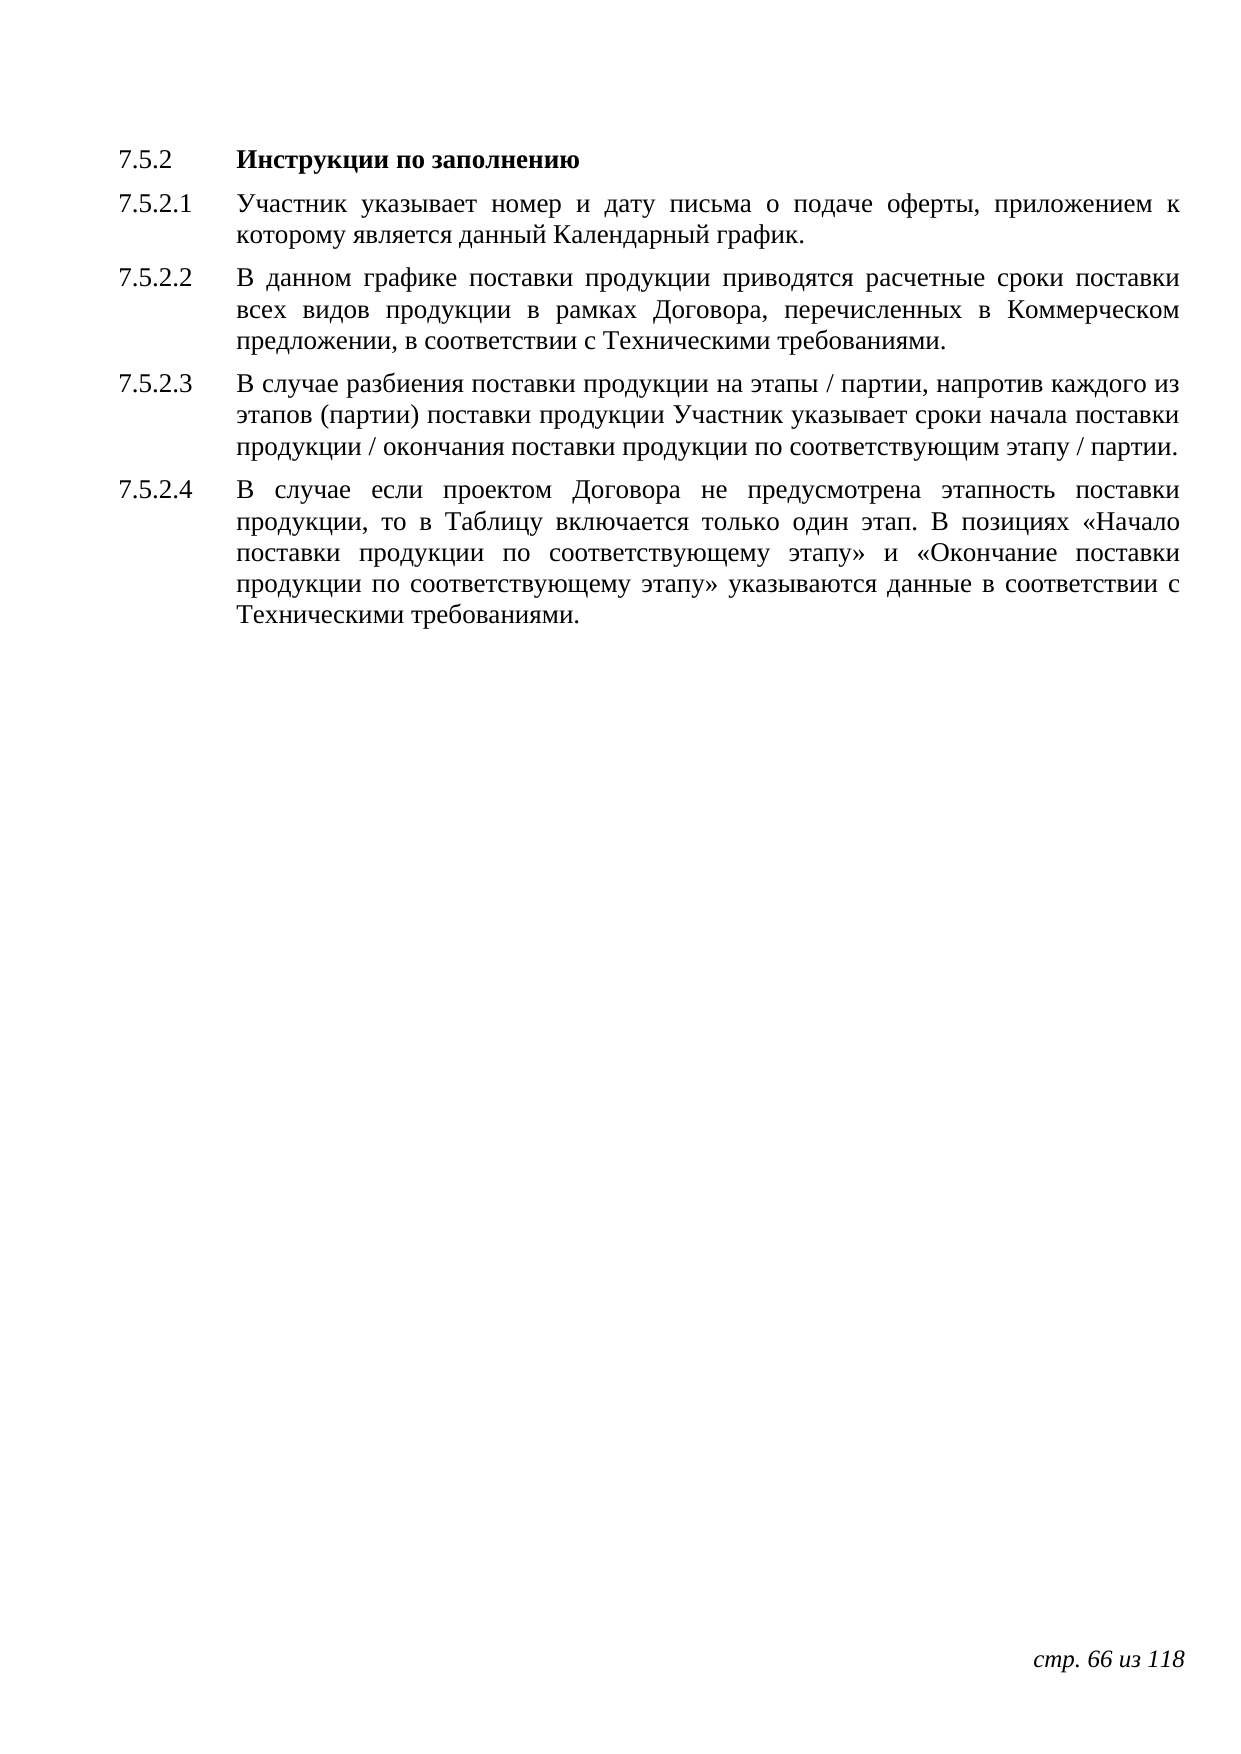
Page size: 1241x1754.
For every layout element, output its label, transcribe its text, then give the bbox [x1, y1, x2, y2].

text Инструкции по заполнению [118, 143, 1181, 174]
text Участник указывает номер и дату письма о подаче оферты, приложением к которому является данный Календарный график. [118, 187, 1181, 249]
text В данном графике поставки продукции приводятся расчетные сроки поставки всех видов продукции в рамках Договора, перечисленных в Коммерческом предложении, в соответствии с Техническими требованиями. [118, 262, 1181, 355]
text В случае если проектом Договора не предусмотрена этапность поставки продукции, то в Таблицу включается только один этап. В позициях «Начало поставки продукции по соответствующему этапу» и «Окончание поставки продукции по соответствующему этапу» указываются данные в соответствии с Техническими требованиями. [118, 473, 1181, 629]
text В случае разбиения поставки продукции на этапы / партии, напротив каждого из этапов (партии) поставки продукции Участник указывает сроки начала поставки продукции / окончания поставки продукции по соответствующим этапу / партии. [118, 367, 1181, 461]
